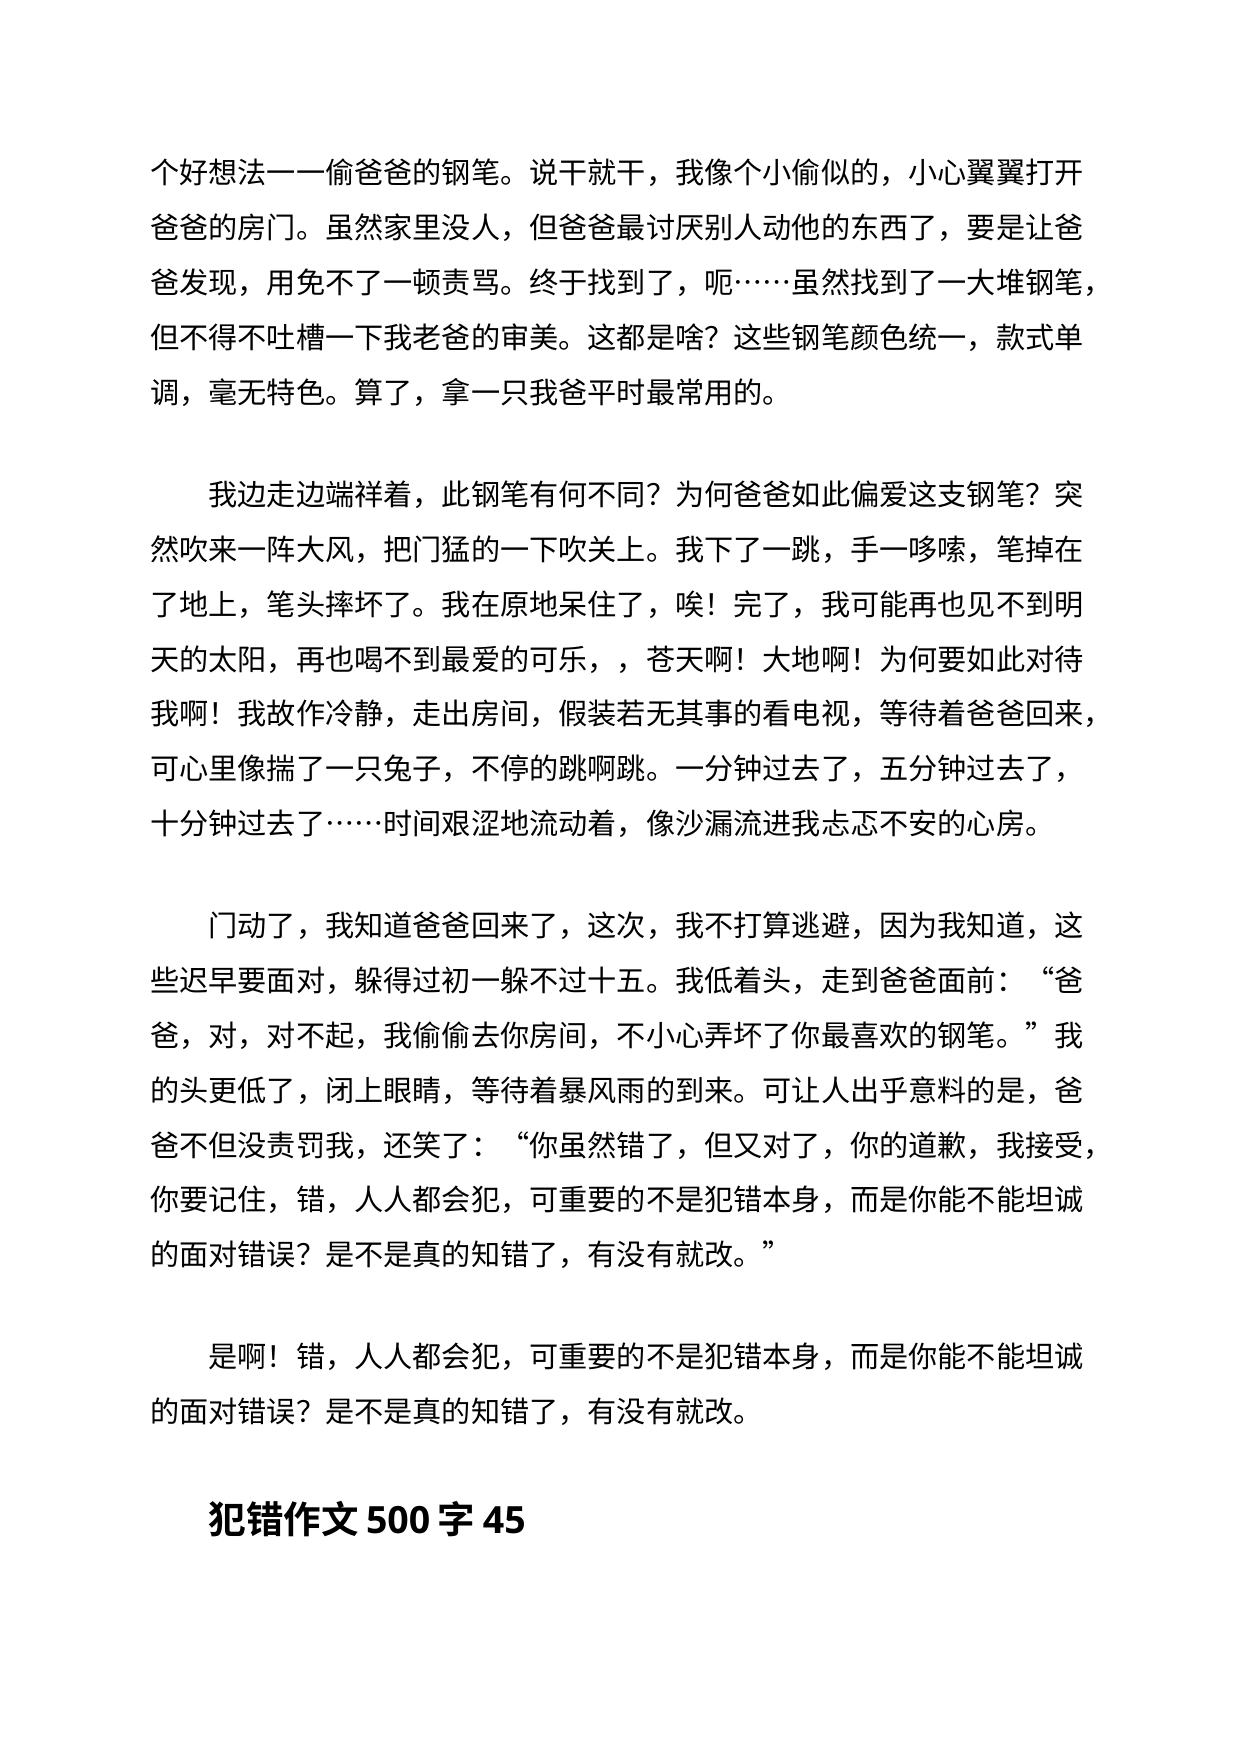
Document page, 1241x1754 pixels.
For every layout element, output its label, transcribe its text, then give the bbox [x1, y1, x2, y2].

text 我边走边端祥着，此钢笔有何不同？为何爸爸如此偏爱这支钢笔？突然吹来一阵大风，把门猛的一下吹关上。我下了一跳，手一哆嗦，笔掉在了地上，笔头摔坏了。我在原地呆住了，唉！完了，我可能再也见不到明天的太阳，再也喝不到最爱的可乐，，苍天啊！大地啊！为何要如此对待我啊！我故作冷静，走出房间，假装若无其事的看电视，等待着爸爸回来，可心里像揣了一只兔子，不停的跳啊跳。一分钟过去了，五分钟过去了，十分钟过去了……时间艰涩地流动着，像沙漏流进我忐忑不安的心房。 [150, 471, 1090, 843]
text 门动了，我知道爸爸回来了，这次，我不打算逃避，因为我知道，这些迟早要面对，躲得过初一躲不过十五。我低着头，走到爸爸面前：“爸爸，对，对不起，我偷偷去你房间，不小心弄坏了你最喜欢的钢笔。”我的头更低了，闭上眼睛，等待着暴风雨的到来。可让人出乎意料的是，爸爸不但没责罚我，还笑了：“你虽然错了，但又对了，你的道歉，我接受，你要记住，错，人人都会犯，可重要的不是犯错本身，而是你能不能坦诚的面对错误？是不是真的知错了，有没有就改。” [150, 902, 1090, 1274]
text 犯错作文500字45 [150, 1490, 1090, 1545]
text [150, 150, 1090, 412]
text 是啊！错，人人都会犯，可重要的不是犯错本身，而是你能不能坦诚的面对错误？是不是真的知错了，有没有就改。 [150, 1334, 1090, 1431]
